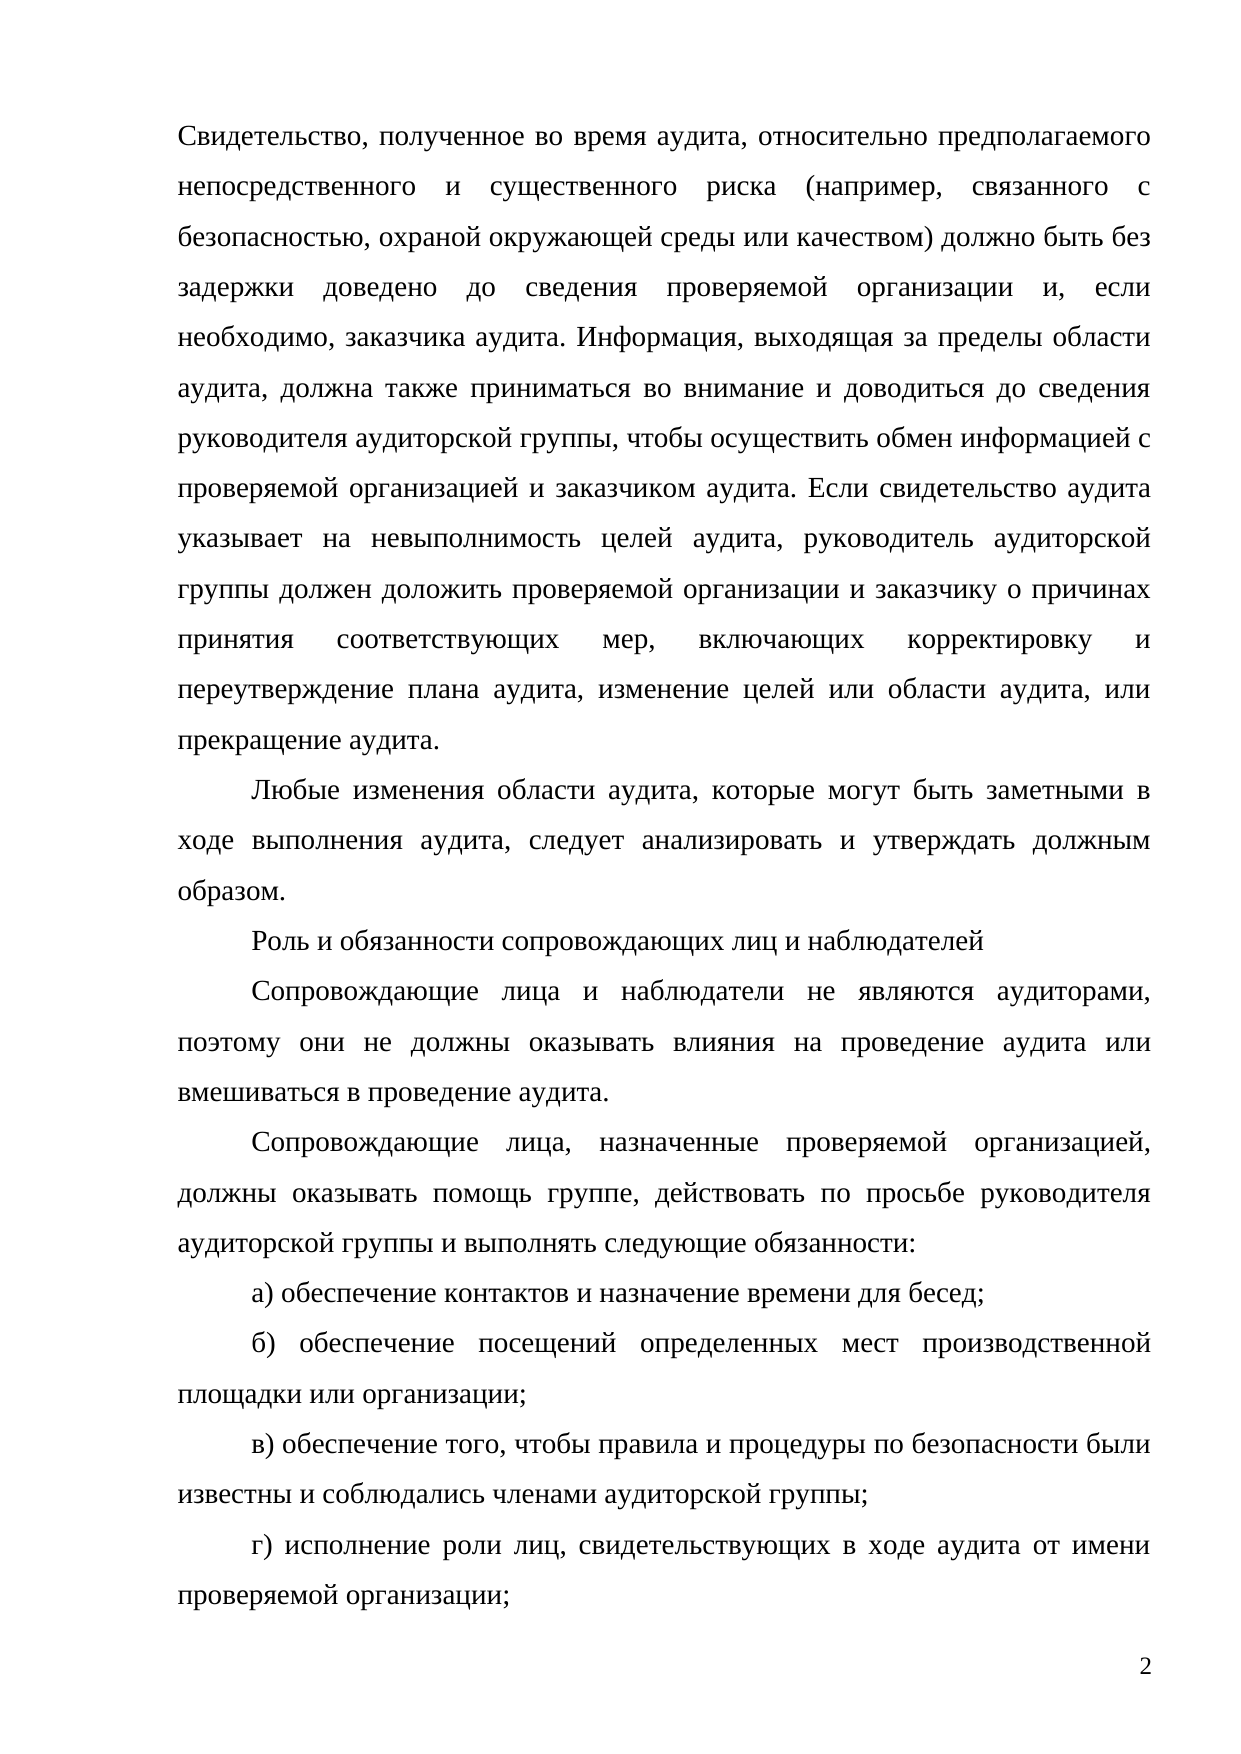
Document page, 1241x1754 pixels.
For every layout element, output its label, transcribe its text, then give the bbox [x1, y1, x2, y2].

text Сопровождающие лица, назначенные проверяемой организацией, должны оказывать помощь группе, действовать по просьбе руководителя аудиторской группы и выполнять следующие обязанности: [177, 1124, 1152, 1258]
text Сопровождающие лица и наблюдатели не являются аудиторами, поэтому они не должны оказывать влияния на проведение аудита или вмешиваться в проведение аудита. [177, 973, 1152, 1108]
text б) обеспечение посещений определенных мест производственной площадки или организации; [177, 1326, 1152, 1409]
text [177, 118, 1152, 755]
text в) обеспечение того, чтобы правила и процедуры по безопасности были известны и соблюдались членами аудиторской группы; [177, 1426, 1152, 1510]
text г) исполнение роли лиц, свидетельствующих в ходе аудита от имени проверяемой организации; [177, 1527, 1152, 1611]
text Любые изменения области аудита, которые могут быть заметными в ходе выполнения аудита, следует анализировать и утверждать должным образом. [177, 772, 1152, 906]
text а) обеспечение контактов и назначение времени для бесед; [177, 1275, 1152, 1309]
text Роль и обязанности сопровождающих лиц и наблюдателей [177, 923, 1152, 957]
